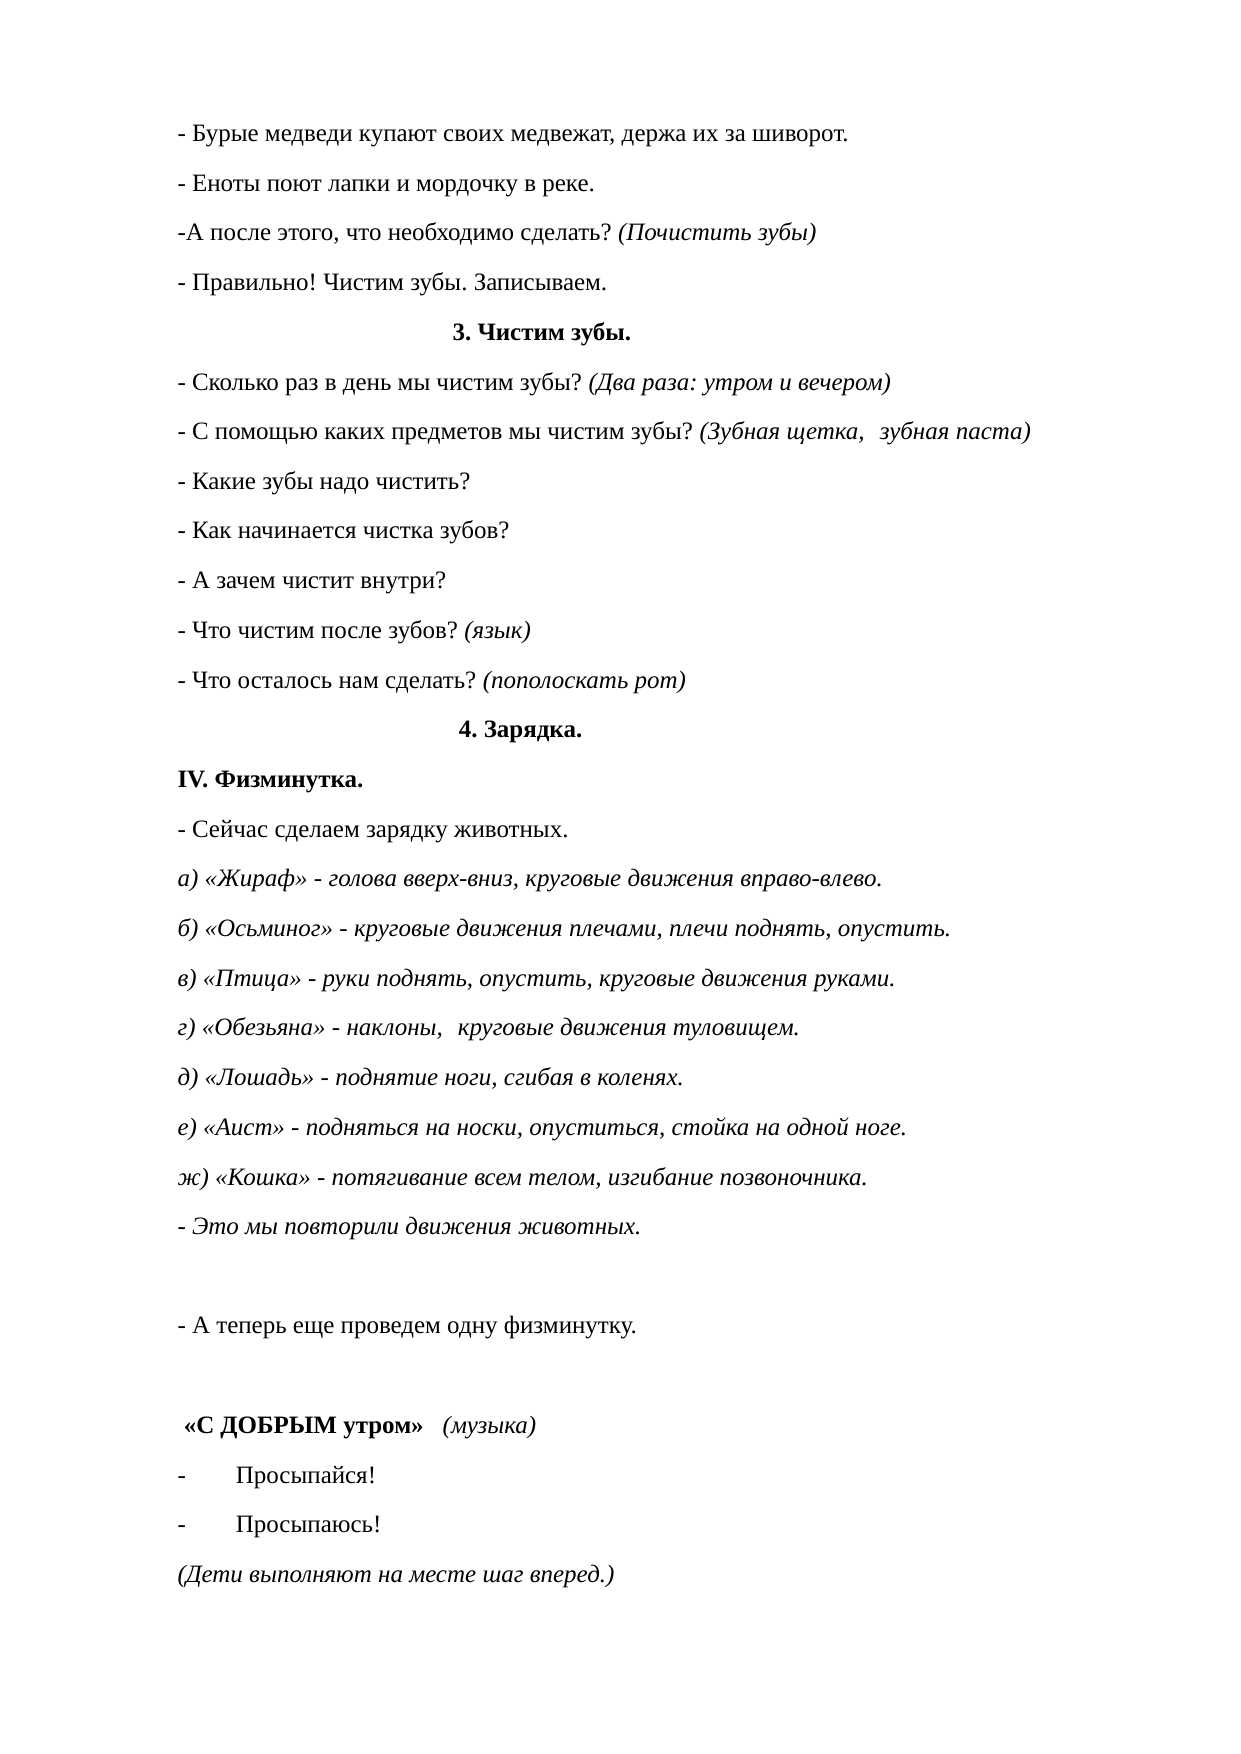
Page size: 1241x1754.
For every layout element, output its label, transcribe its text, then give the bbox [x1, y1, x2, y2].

text -А после этого, что необходимо сделать? (Почистить зубы) [177, 217, 1152, 246]
text - Это мы повторили движения животных. [177, 1211, 1152, 1240]
text - А теперь еще проведем одну физминутку. [177, 1311, 1152, 1339]
text IV. Физминутка. [177, 764, 1152, 793]
text - Просыпаюсь! [177, 1509, 1152, 1538]
text в) «Птица» - руки поднять, опустить, круговые движения руками. [177, 963, 1152, 992]
text 4. Зарядка. [177, 714, 1152, 743]
text - Правильно! Чистим зубы. Записываем. [177, 267, 1152, 296]
text - С помощью каких предметов мы чистим зубы? (Зубная щетка, зубная паста) [177, 416, 1152, 445]
text е) «Аист» - подняться на носки, опуститься, стойка на одной ноге. [177, 1112, 1152, 1141]
text - Что чистим после зубов? (язык) [177, 615, 1152, 644]
text - А зачем чистит внутри? [177, 565, 1152, 594]
text г) «Обезьяна» - наклоны, круговые движения туловищем. [177, 1012, 1152, 1041]
text ж) «Кошка» - потягивание всем телом, изгибание позвоночника. [177, 1162, 1152, 1190]
text - Бурые медведи купают своих медвежат, держа их за шиворот. [177, 118, 1152, 147]
text - Сейчас сделаем зарядку животных. [177, 814, 1152, 842]
text 3. Чистим зубы. [177, 317, 1152, 346]
text - Еноты поют лапки и мордочку в реке. [177, 168, 1152, 197]
text - Как начинается чистка зубов? [177, 516, 1152, 544]
text - Просыпайся! [177, 1460, 1152, 1488]
text - Какие зубы надо чистить? [177, 466, 1152, 495]
text «С ДОБРЫМ утром» (музыка) [177, 1410, 1152, 1439]
text а) «Жираф» - голова вверх-вниз, круговые движения вправо-влево. [177, 863, 1152, 892]
text б) «Осьминог» - круговые движения плечами, плечи поднять, опустить. [177, 913, 1152, 942]
text (Дети выполняют на месте шаг вперед.) [177, 1559, 1152, 1588]
text - Что осталось нам сделать? (пополоскать рот) [177, 665, 1152, 693]
text - Сколько раз в день мы чистим зубы? (Два раза: утром и вечером) [177, 367, 1152, 395]
text д) «Лошадь» - поднятие ноги, сгибая в коленях. [177, 1062, 1152, 1091]
